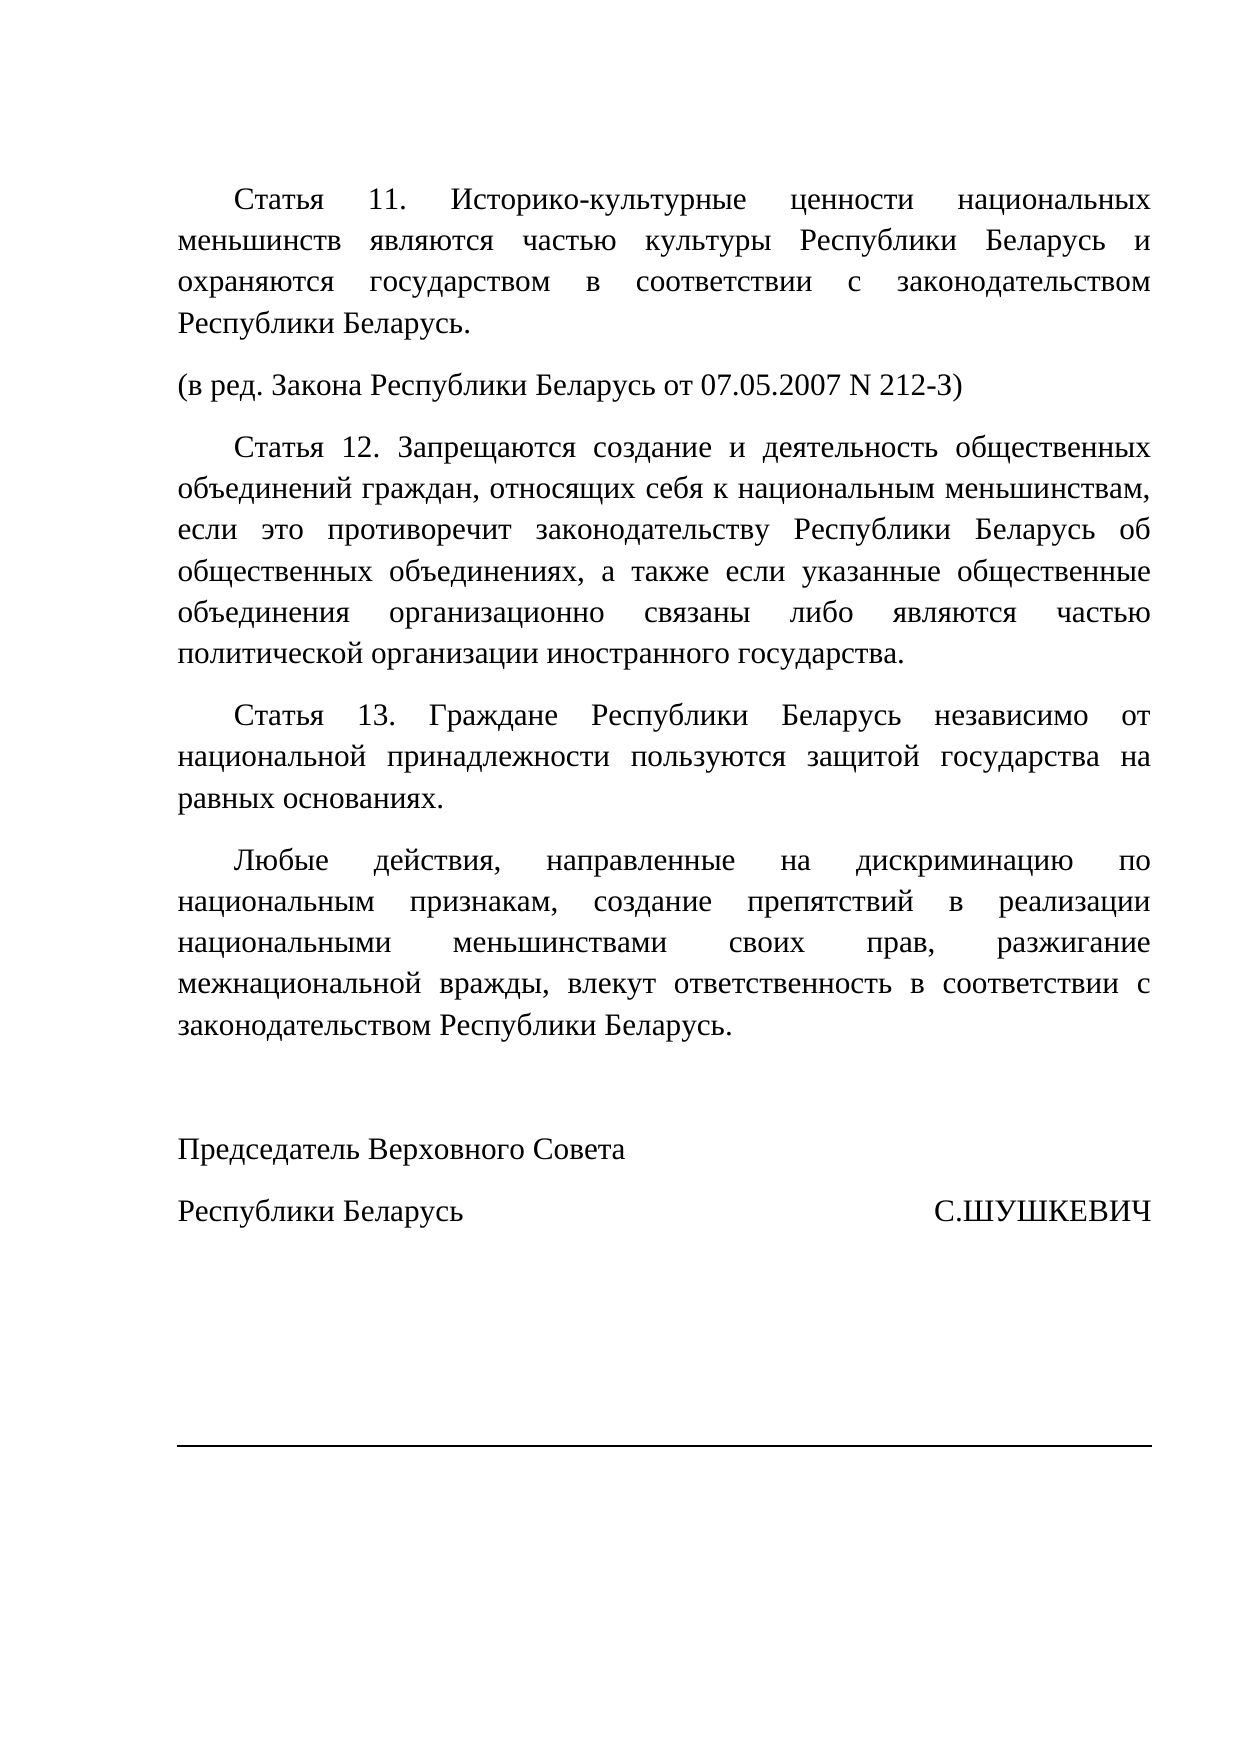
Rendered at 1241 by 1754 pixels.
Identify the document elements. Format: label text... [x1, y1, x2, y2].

text Статья 11. Историко-культурные ценности национальных меньшинств являются частью культуры Республики Беларусь и охраняются государством в соответствии с законодательством Республики Беларусь. [177, 180, 1152, 340]
text Любые действия, направленные на дискриминацию по национальным признакам, создание препятствий в реализации национальными меньшинствами своих прав, разжигание межнациональной вражды, влекут ответственность в соответствии с законодательством Республики Беларусь. [177, 841, 1152, 1042]
text (в ред. Закона Республики Беларусь от 07.05.2007 N 212-З) [177, 366, 1152, 402]
text Статья 12. Запрещаются создание и деятельность общественных объединений граждан, относящих себя к национальным меньшинствам, если это противоречит законодательству Республики Беларусь об общественных объединениях, а также если указанные общественные объединения организационно связаны либо являются частью политической организации иностранного государства. [177, 428, 1152, 670]
text Статья 13. Граждане Республики Беларусь независимо от национальной принадлежности пользуются защитой государства на равных основаниях. [177, 696, 1152, 815]
text Республики Беларусь С.ШУШКЕВИЧ [177, 1192, 1152, 1260]
text Председатель Верховного Совета [177, 1130, 1152, 1166]
